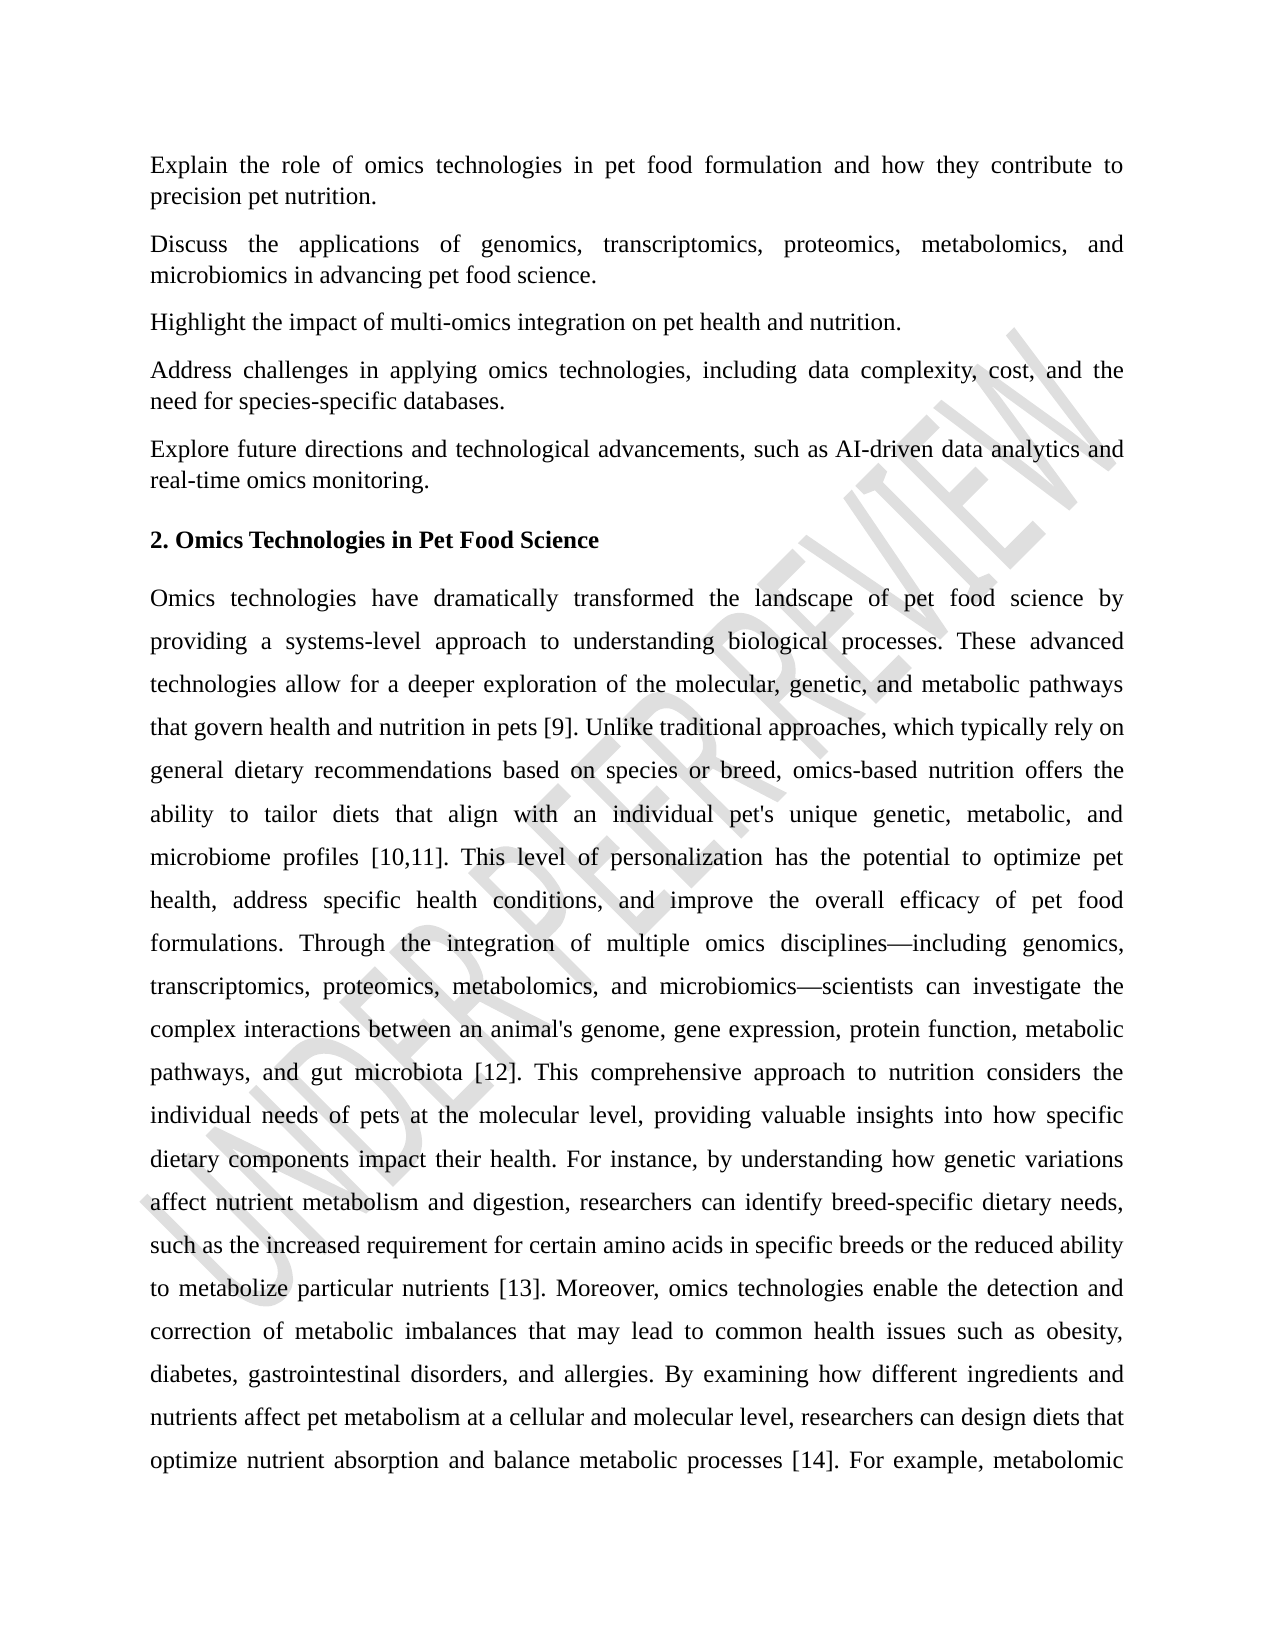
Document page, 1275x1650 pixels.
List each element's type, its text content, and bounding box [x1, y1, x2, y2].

text 2. Omics Technologies in Pet Food Science [150, 525, 1125, 554]
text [150, 583, 1125, 1474]
text Address challenges in applying omics technologies, including data complexity, cost, and the need for species-specific databases. [150, 355, 1125, 415]
text Explore future directions and technological advancements, such as AI-driven data analytics and real-time omics monitoring. [150, 434, 1125, 494]
text Explain the role of omics technologies in pet food formulation and how they contribute to precision pet nutrition. [150, 150, 1125, 210]
text Highlight the impact of multi-omics integration on pet health and nutrition. [150, 307, 1125, 336]
text Discuss the applications of genomics, transcriptomics, proteomics, metabolomics, and microbiomics in advancing pet food science. [150, 229, 1125, 288]
